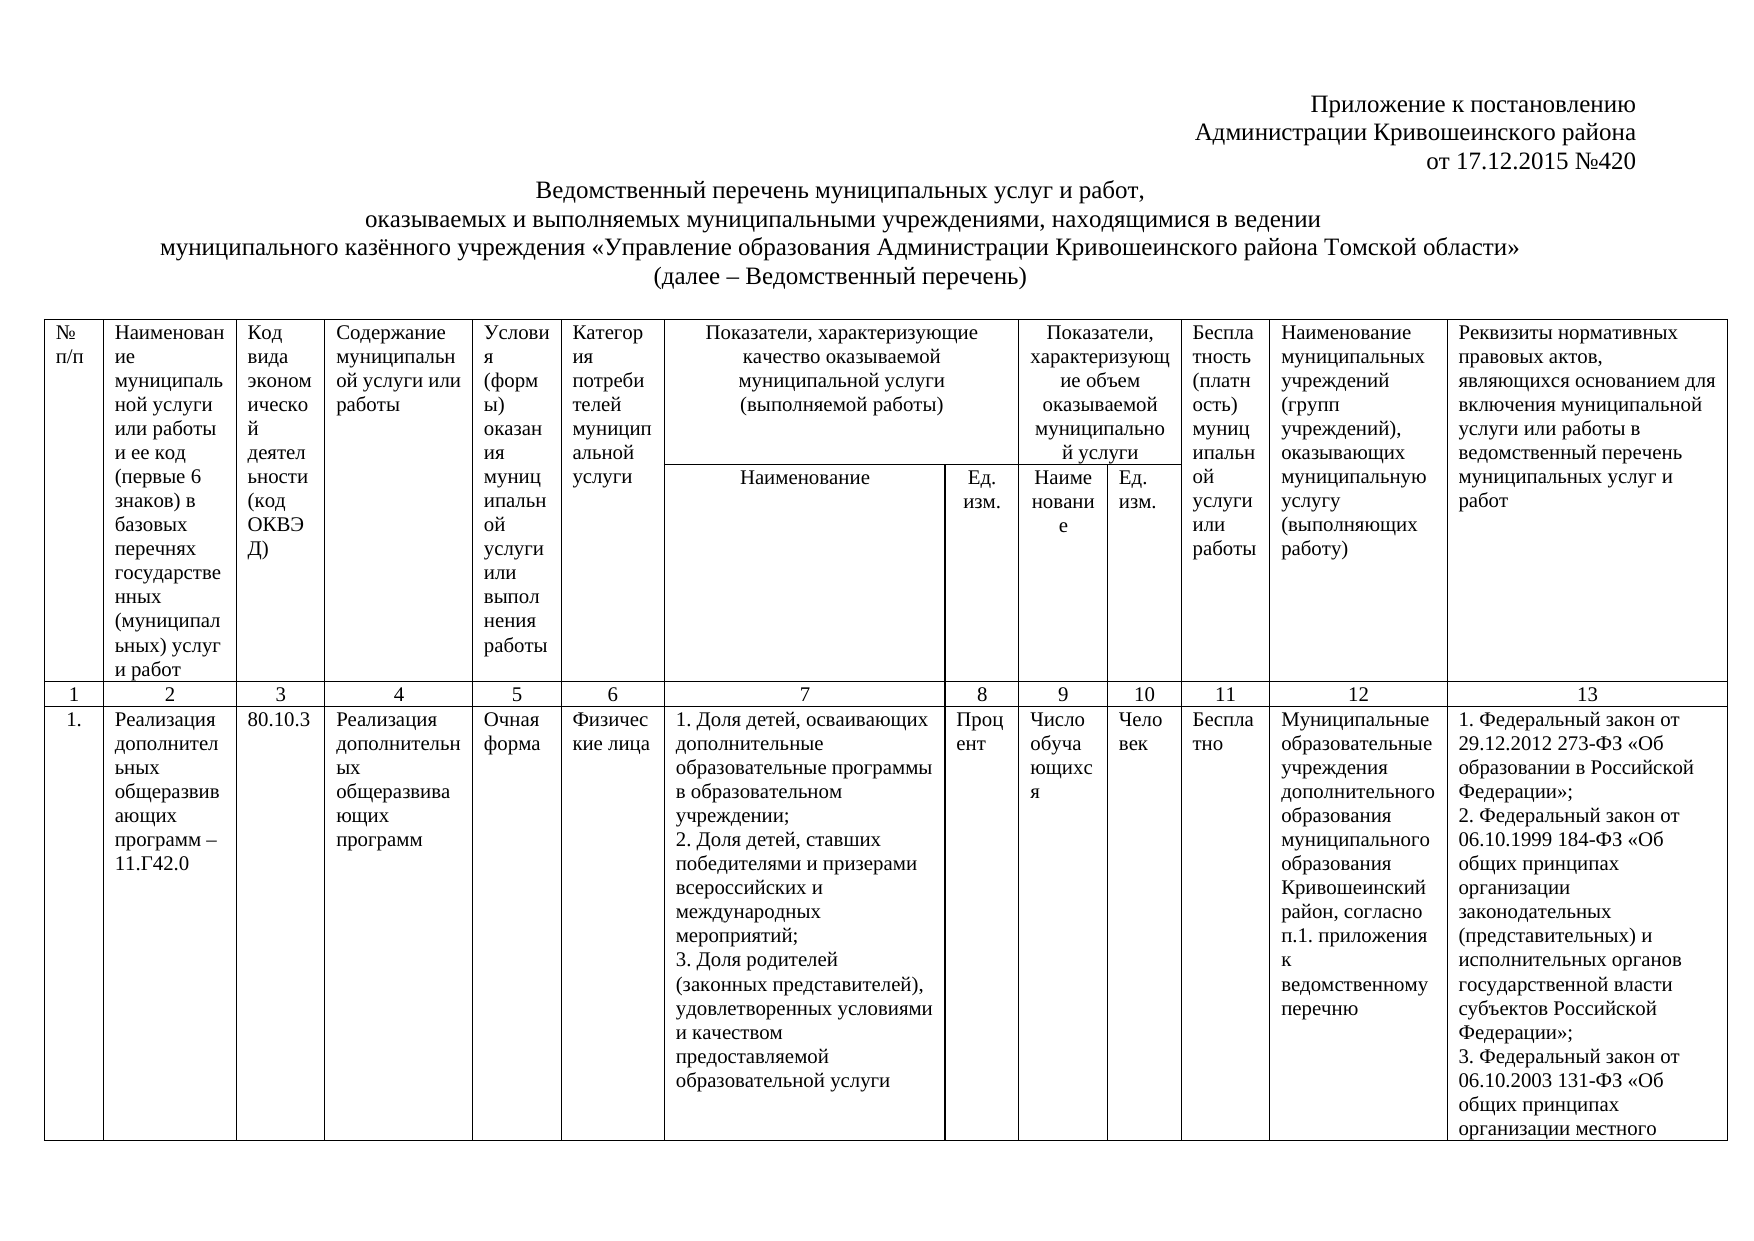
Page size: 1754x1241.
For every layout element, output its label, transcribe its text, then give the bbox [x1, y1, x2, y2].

table_cell Очная форма [473, 707, 561, 1140]
table_cell 1 [45, 682, 103, 706]
table_cell 80.10.3 [237, 707, 324, 1140]
table_cell 5 [473, 682, 561, 706]
table_cell 8 [946, 682, 1018, 706]
table_header Условия (формы) оказания муниципальной услуги или выполнения работы [473, 320, 561, 681]
table_header Категория потребителей муниципальной услуги [562, 320, 664, 681]
table_header Содержание муниципальной услуги или работы [325, 320, 472, 681]
table_cell 3 [237, 682, 324, 706]
table_header Наименование муниципальной услуги или работы и ее код (первые 6 знаков) в базовых перечнях государственных (муниципальных) услуг и работ [104, 320, 236, 681]
text от 17.12.2015 №420 [44, 146, 1636, 175]
text муниципального казённого учреждения «Управление образования Администрации Кривошеинского района Томской области» [44, 232, 1636, 261]
table_header Бесплатность (платность) муниципальной услуги или работы [1182, 320, 1269, 681]
table_cell Бесплатно [1182, 707, 1269, 1140]
table_cell Процент [946, 707, 1018, 1140]
table_header Реквизиты нормативных правовых актов, являющихся основанием для включения муниципальной услуги или работы в ведомственный перечень муниципальных услуг и работ [1448, 320, 1727, 681]
table_header Код вида экономической деятельности (код ОКВЭД) [237, 320, 324, 681]
table_cell 11 [1182, 682, 1269, 706]
table_cell 6 [562, 682, 664, 706]
table_header Показатели, характеризующие объем оказываемой муниципальной услуги [1019, 320, 1181, 464]
table_cell 9 [1019, 682, 1107, 706]
table_header Наименование муниципальных учреждений (групп учреждений), оказывающих муниципальную услугу (выполняющих работу) [1270, 320, 1447, 681]
table_cell Наименование [665, 465, 944, 681]
table_cell Ед. изм. [1108, 465, 1181, 681]
text оказываемых и выполняемых муниципальными учреждениями, находящимися в ведении [44, 204, 1636, 232]
table_cell Человек [1108, 707, 1181, 1140]
table_cell 7 [665, 682, 944, 706]
text Приложение к постановлению [44, 89, 1636, 117]
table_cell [325, 707, 472, 1140]
table_header Показатели, характеризующие качество оказываемой муниципальной услуги (выполняемой работы) [665, 320, 1018, 464]
table_cell Физические лица [562, 707, 664, 1140]
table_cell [1270, 707, 1447, 1140]
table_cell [1448, 707, 1727, 1140]
table_cell 10 [1108, 682, 1181, 706]
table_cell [104, 707, 236, 1140]
text Администрации Кривошеинского района [44, 117, 1636, 146]
table_cell Наименование [1019, 465, 1107, 681]
table_cell 13 [1448, 682, 1727, 706]
text (далее – Ведомственный перечень) [44, 261, 1636, 290]
table_cell 2 [104, 682, 236, 706]
table_cell Число обучающихся [1019, 707, 1107, 1140]
table_cell 1. [45, 707, 103, 1140]
text Ведомственный перечень муниципальных услуг и работ, [44, 175, 1636, 204]
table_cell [665, 707, 944, 1140]
table_cell 12 [1270, 682, 1447, 706]
table_cell 4 [325, 682, 472, 706]
table_header № п/п [45, 320, 103, 681]
table_cell Ед. изм. [946, 465, 1018, 681]
